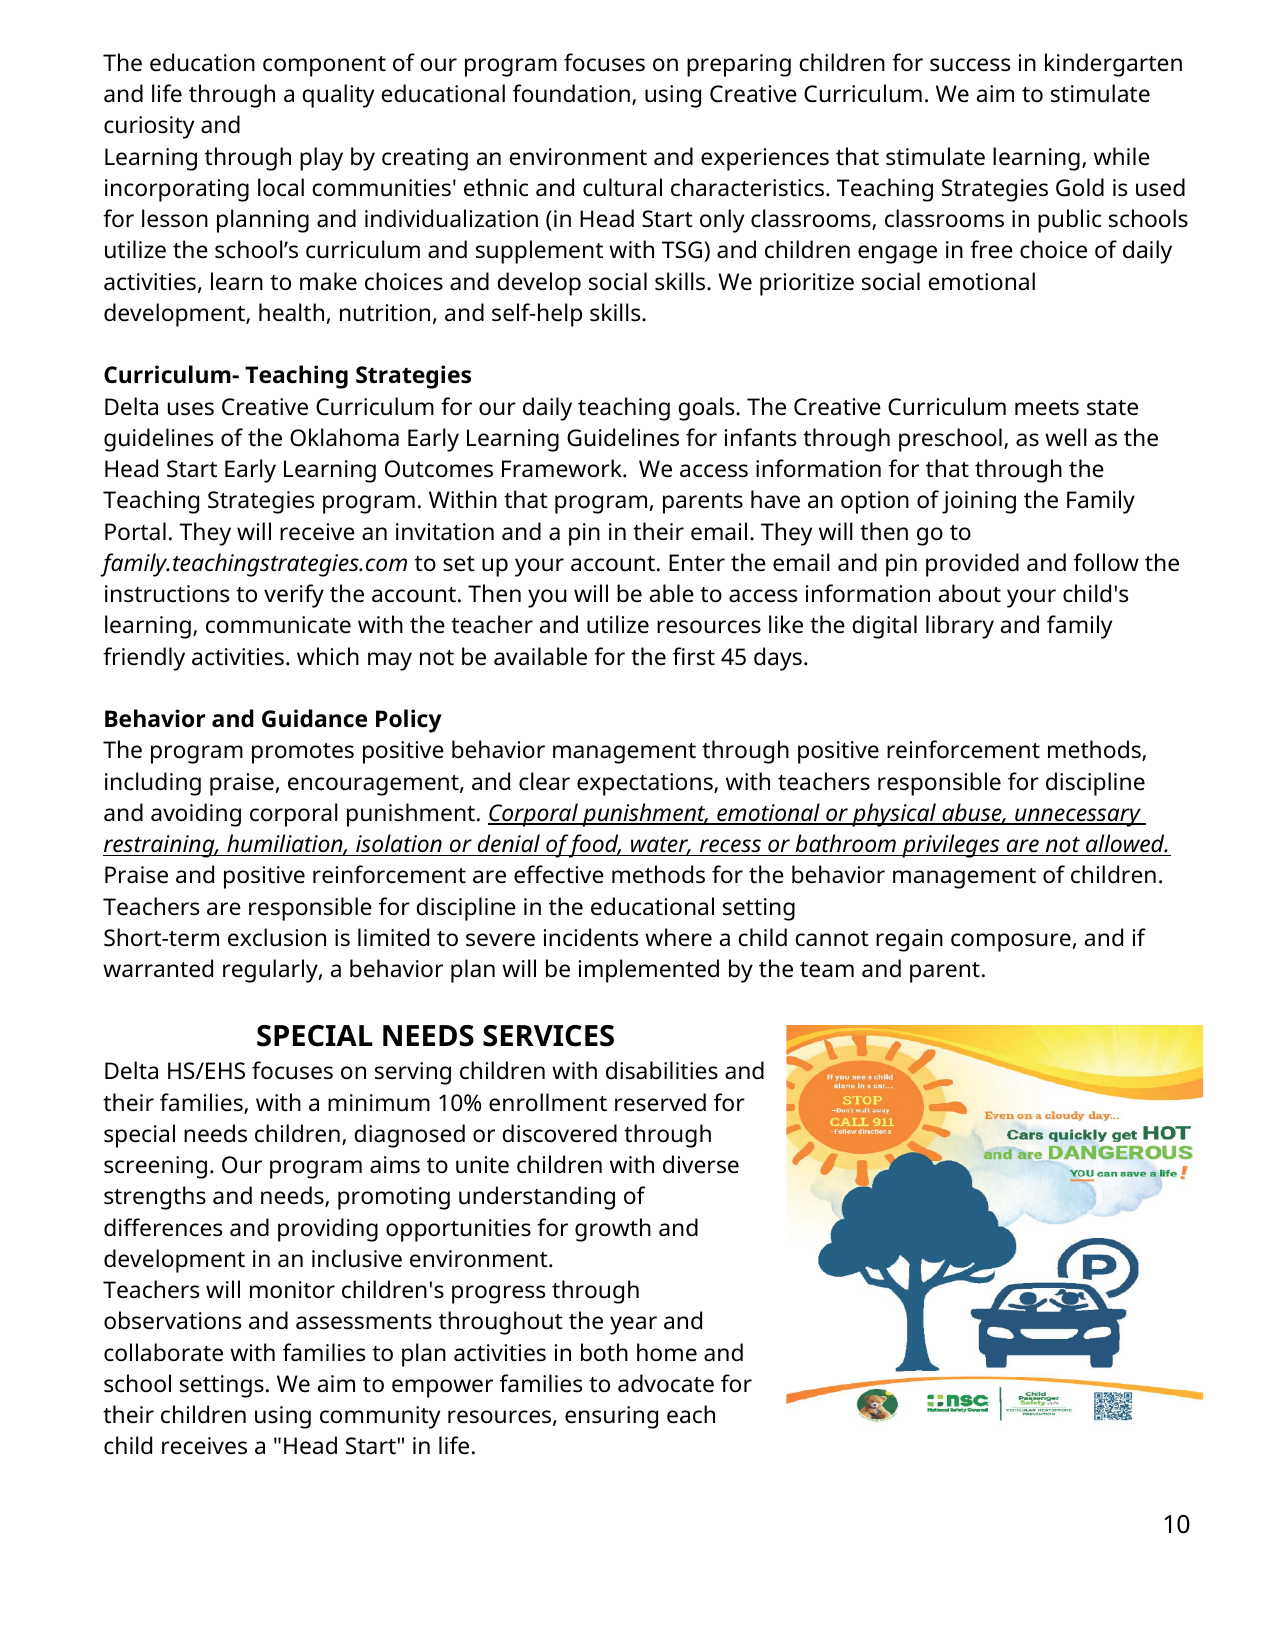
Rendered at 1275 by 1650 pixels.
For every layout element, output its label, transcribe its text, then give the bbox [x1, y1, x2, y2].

picture [784, 1025, 1203, 1429]
text Delta HS/EHS focuses on serving children with disabilities and their families, with a minimum 10% enrollment reserved for special needs children, diagnosed or discovered through screening. Our program aims to unite children with diverse strengths and needs, promoting understanding of differences and providing opportunities for growth and development in an inclusive environment. [103, 1055, 784, 1274]
text The education component of our program focuses on preparing children for success in kindergarten and life through a quality educational foundation, using Creative Curriculum. We aim to stimulate curiosity and [103, 47, 1191, 141]
text Praise and positive reinforcement are effective methods for the behavior management of children. Teachers are responsible for discipline in the educational setting [103, 859, 1191, 922]
text Teachers will monitor children's progress through observations and assessments throughout the year and collaborate with families to plan activities in both home and school settings. We aim to empower families to advocate for their children using community resources, ensuring each child receives a "Head Start" in life. [103, 1274, 1191, 1462]
text SPECIAL NEEDS SERVICES [103, 1016, 1191, 1055]
text Curriculum- Teaching Strategies [103, 359, 1191, 391]
text Behavior and Guidance Policy [103, 703, 1191, 734]
text Delta uses Creative Curriculum for our daily teaching goals. The Creative Curriculum meets state guidelines of the Oklahoma Early Learning Guidelines for infants through preschool, as well as the Head Start Early Learning Outcomes Framework. We access information for that through the Teaching Strategies program. Within that program, parents have an option of joining the Family Portal. They will receive an invitation and a pin in their email. They will then go to family.teachingstrategies.com to set up your account. Enter the email and pin provided and follow the instructions to verify the account. Then you will be able to access information about your child's learning, communicate with the teacher and utilize resources like the digital library and family friendly activities. which may not be available for the first 45 days. [103, 391, 1191, 672]
text Learning through play by creating an environment and experiences that stimulate learning, while incorporating local communities' ethnic and cultural characteristics. Teaching Strategies Gold is used for lesson planning and individualization (in Head Start only classrooms, classrooms in public schools utilize the school’s curriculum and supplement with TSG) and children engage in free choice of daily activities, learn to make choices and develop social skills. We prioritize social emotional development, health, nutrition, and self-help skills. [103, 141, 1191, 328]
text Short-term exclusion is limited to severe incidents where a child cannot regain composure, and if warranted regularly, a behavior plan will be implemented by the team and parent. [103, 922, 1191, 984]
text The program promotes positive behavior management through positive reinforcement methods, including praise, encouragement, and clear expectations, with teachers responsible for discipline and avoiding corporal punishment. Corporal punishment, emotional or physical abuse, unnecessary restraining, humiliation, isolation or denial of food, water, recess or bathroom privileges are not allowed. [103, 734, 1191, 859]
